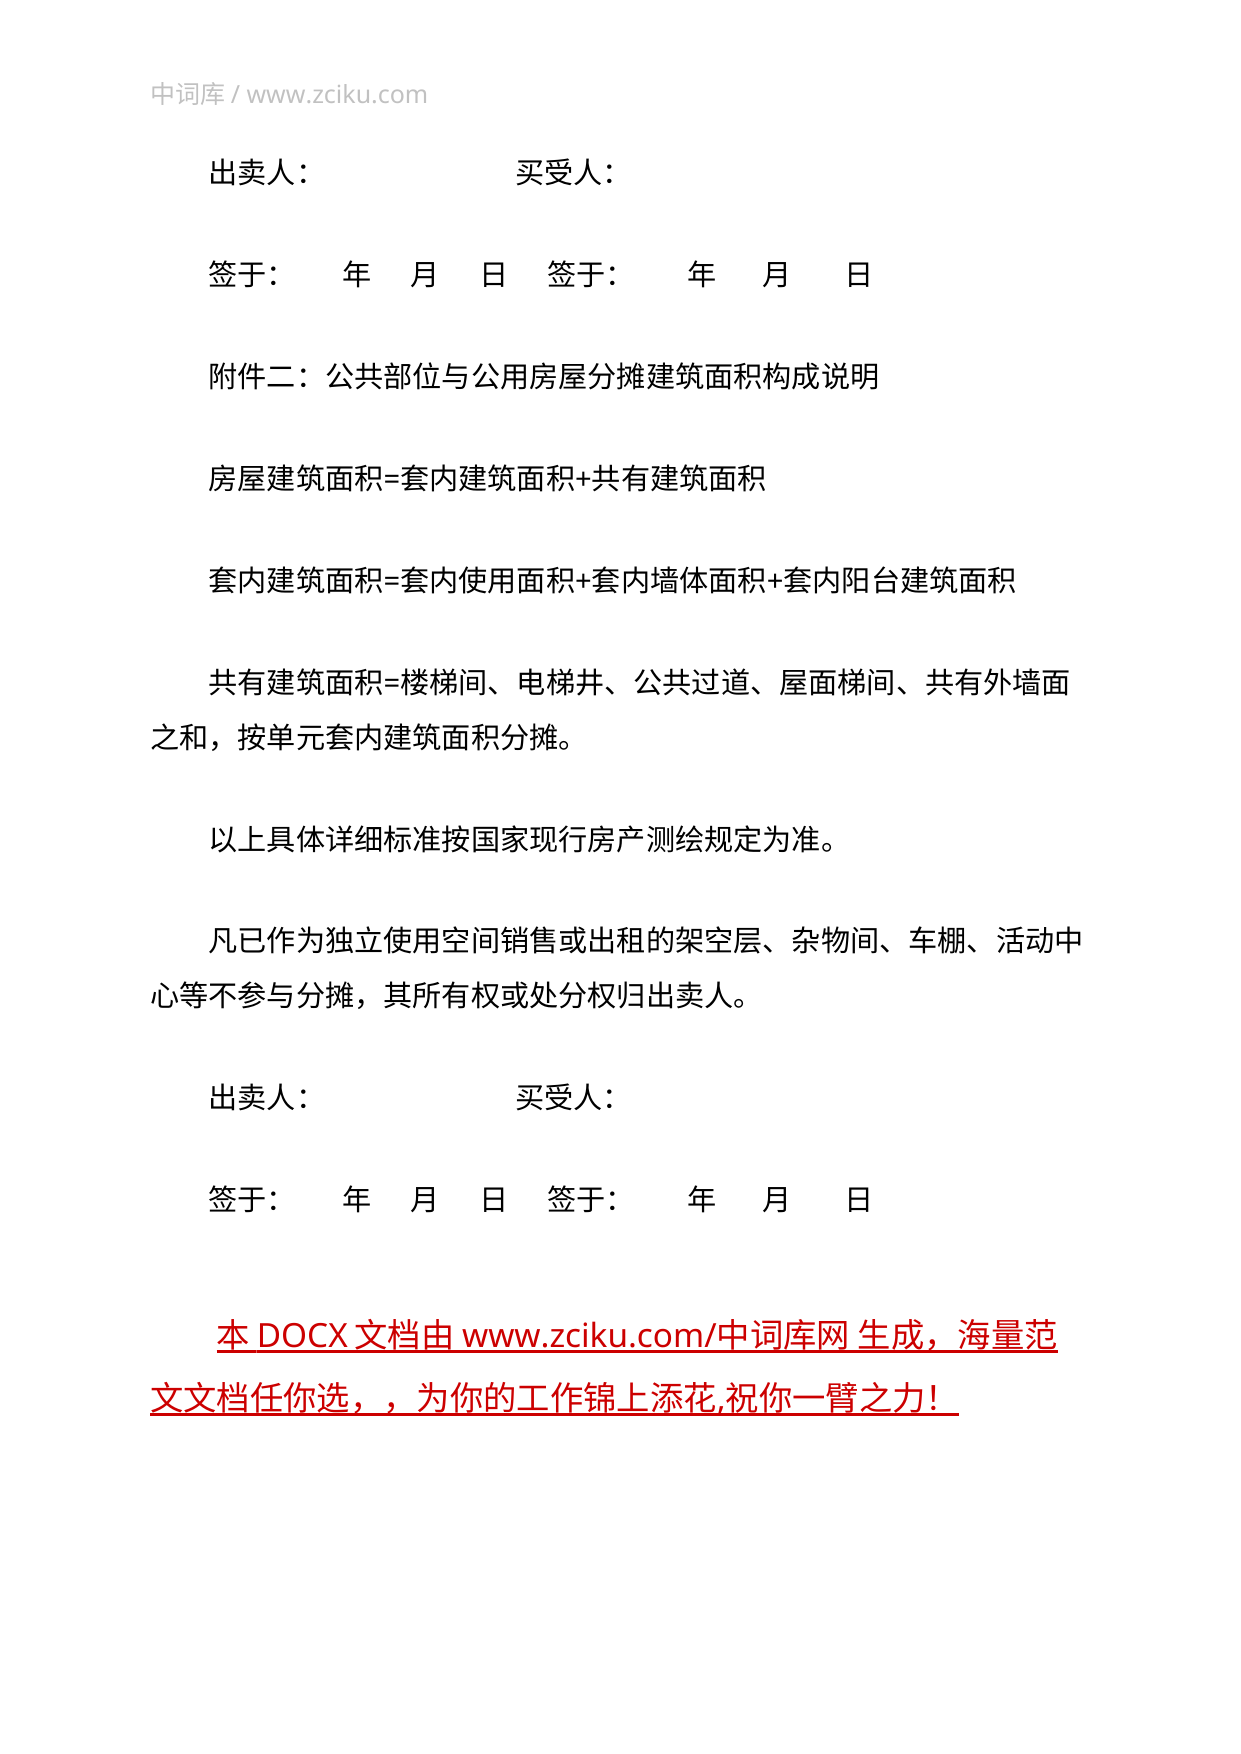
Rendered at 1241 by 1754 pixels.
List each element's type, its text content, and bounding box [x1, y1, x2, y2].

text 以上具体详细标准按国家现行房产测绘规定为准。 [150, 816, 1090, 858]
text 房屋建筑面积=套内建筑面积+共有建筑面积 [150, 455, 1090, 498]
text 共有建筑面积=楼梯间、电梯井、公共过道、屋面梯间、共有外墙面之和，按单元套内建筑面积分摊。 [150, 659, 1090, 757]
text 附件二：公共部位与公用房屋分摊建筑面积构成说明 [150, 353, 1090, 396]
text 签于： 年 月 日 签于： 年 月 日 [150, 1176, 1090, 1218]
text 签于： 年 月 日 签于： 年 月 日 [150, 252, 1090, 294]
text 出卖人： 买受人： [150, 1074, 1090, 1117]
text 凡已作为独立使用空间销售或出租的架空层、杂物间、车棚、活动中心等不参与分摊，其所有权或处分权归出卖人。 [150, 918, 1090, 1015]
text 出卖人： 买受人： [150, 150, 1090, 192]
text 套内建筑面积=套内使用面积+套内墙体面积+套内阳台建筑面积 [150, 557, 1090, 600]
text 本DOCX文档由 www.zciku.com/中词库网 生成，海量范文文档任你选，，为你的工作锦上添花,祝你一臂之力！ [150, 1309, 1090, 1421]
